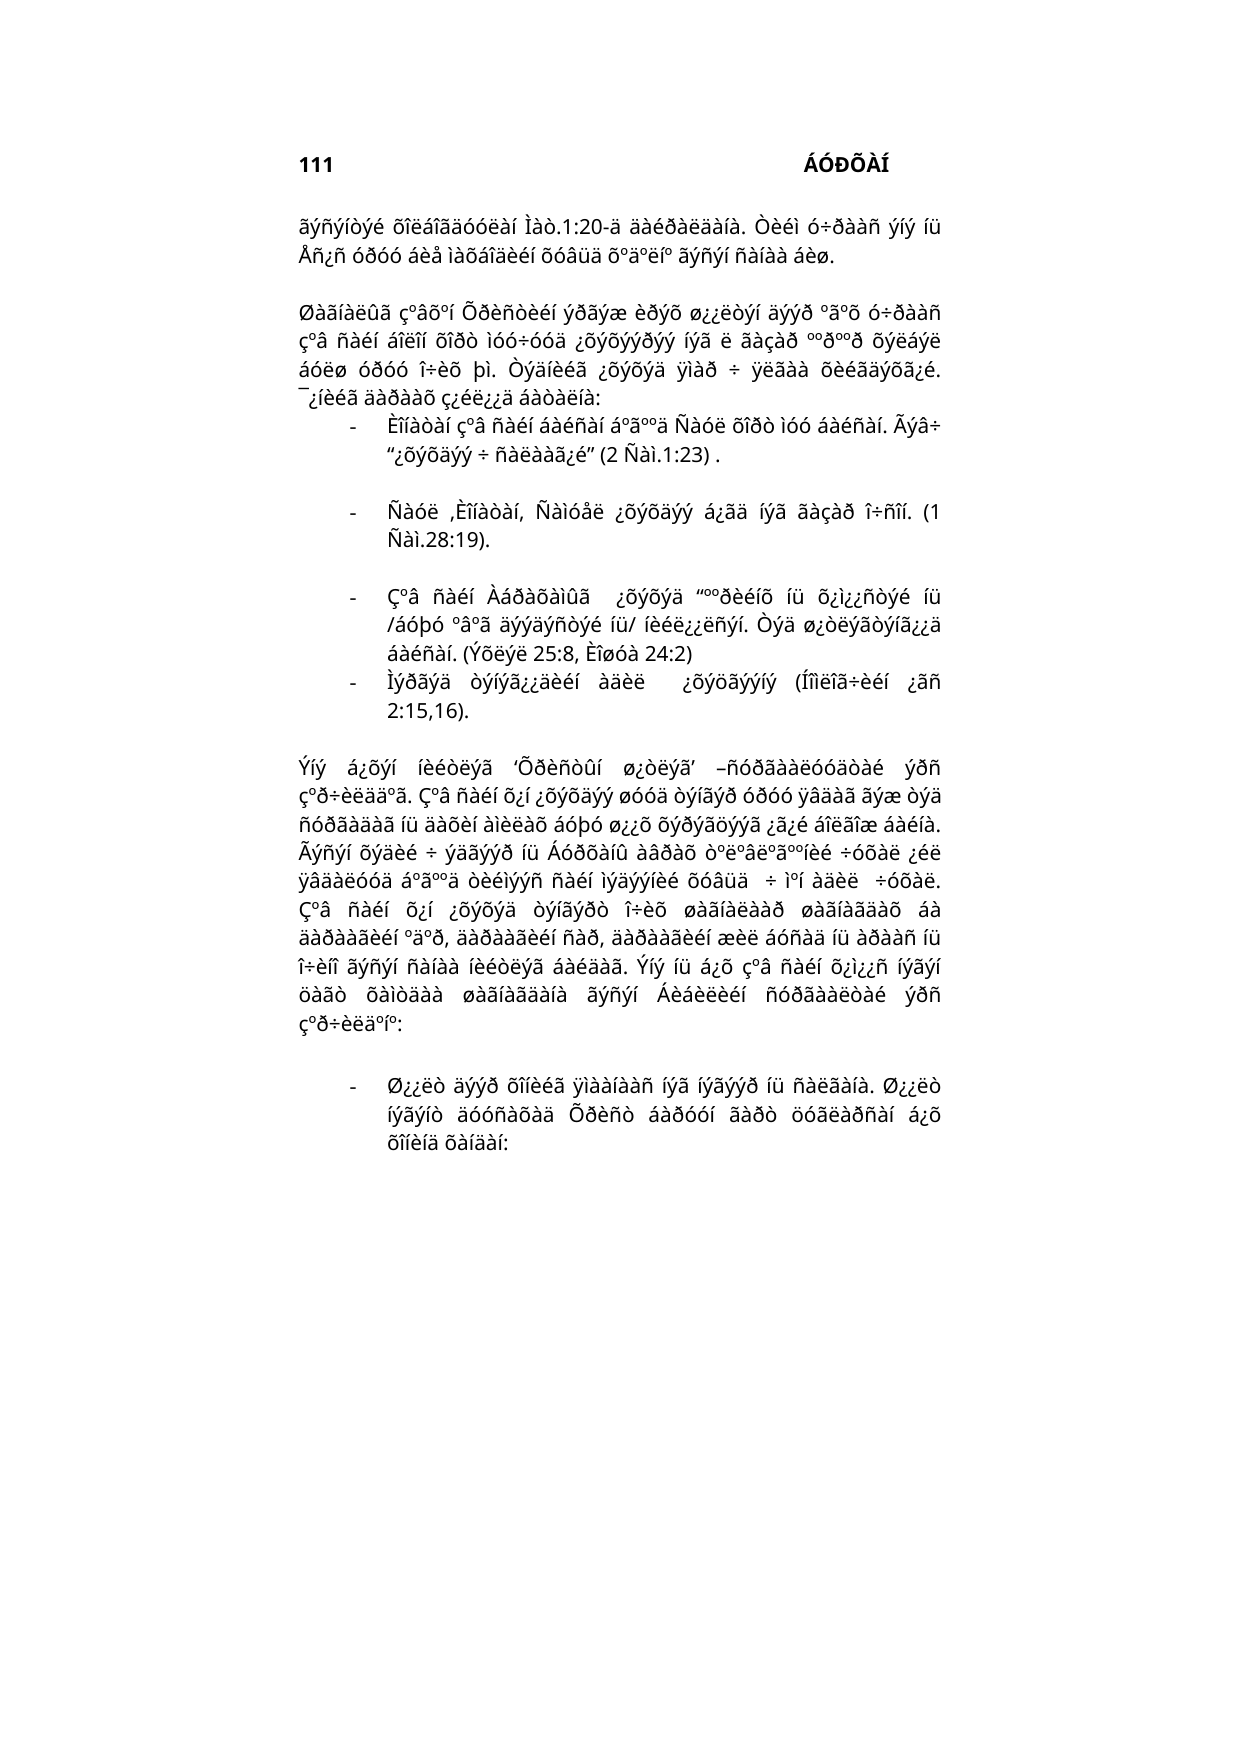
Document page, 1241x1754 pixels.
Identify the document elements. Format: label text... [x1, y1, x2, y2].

list Ñàóë ,Èîíàòàí, Ñàìóåë ¿õýõäýý á¿ãä íýã ãàçàð î÷ñîí. (1 Ñàì.28:19). [349, 497, 942, 554]
text Øàãíàëûã çºâõºí Õðèñòèéí ýðãýæ èðýõ ø¿¿ëòýí äýýð ºãºõ ó÷ðààñ çºâ ñàéí áîëîí õîðò ìóó÷óóä ¿õýõýýðýý íýã ë ãàçàð ººðººð õýëáýë áóëø óðóó î÷èõ þì. Òýäíèéã ¿õýõýä ÿìàð ÷ ÿëãàà õèéãäýõã¿é. ¯¿íèéã äàðààõ ç¿éë¿¿ä áàòàëíà: [298, 298, 942, 412]
list Çºâ ñàéí Àáðàõàìûã ¿õýõýä “ººðèéíõ íü õ¿ì¿¿ñòýé íü /áóþó ºâºã äýýäýñòýé íü/ íèéë¿¿ëñýí. Òýä ø¿òëýãòýíã¿¿ä áàéñàí. (Ýõëýë 25:8, Èîøóà 24:2) [349, 582, 942, 667]
text Ýíý á¿õýí íèéòëýã ‘Õðèñòûí ø¿òëýã’ –ñóðãààëóóäòàé ýðñ çºð÷èëääºã. Çºâ ñàéí õ¿í ¿õýõäýý øóóä òýíãýð óðóó ÿâäàã ãýæ òýä ñóðãàäàã íü äàõèí àìèëàõ áóþó ø¿¿õ õýðýãöýýã ¿ã¿é áîëãîæ áàéíà. Ãýñýí õýäèé ÷ ýäãýýð íü Áóðõàíû àâðàõ òºëºâëºãººíèé ÷óõàë ¿éë ÿâäàëóóä áºãººä òèéìýýñ ñàéí ìýäýýíèé õóâüä ÷ ìºí àäèë ÷óõàë. Çºâ ñàéí õ¿í ¿õýõýä òýíãýðò î÷èõ øàãíàëààð øàãíàãäàõ áà äàðààãèéí ºäºð, äàðààãèéí ñàð, äàðààãèéí æèë áóñàä íü àðààñ íü î÷èíî ãýñýí ñàíàà íèéòëýã áàéäàã. Ýíý íü á¿õ çºâ ñàéí õ¿ì¿¿ñ íýãýí öàãò õàìòäàà øàãíàãäàíà ãýñýí Áèáèëèéí ñóðãààëòàé ýðñ çºð÷èëäºíº: [298, 753, 942, 1037]
list Ìýðãýä òýíýã¿¿äèéí àäèë ¿õýöãýýíý (Íîìëîã÷èéí ¿ãñ 2:15,16). [349, 667, 942, 724]
list Ø¿¿ëò äýýð õîíèéã ÿìààíààñ íýã íýãýýð íü ñàëãàíà. Ø¿¿ëò íýãýíò äóóñàõàä Õðèñò áàðóóí ãàðò öóãëàðñàí á¿õ õîíèíä õàíäàí: [349, 1071, 942, 1157]
list Èîíàòàí çºâ ñàéí áàéñàí áºãººä Ñàóë õîðò ìóó áàéñàí. Ãýâ÷ “¿õýõäýý ÷ ñàëààã¿é” (2 Ñàì.1:23) . [349, 412, 942, 468]
